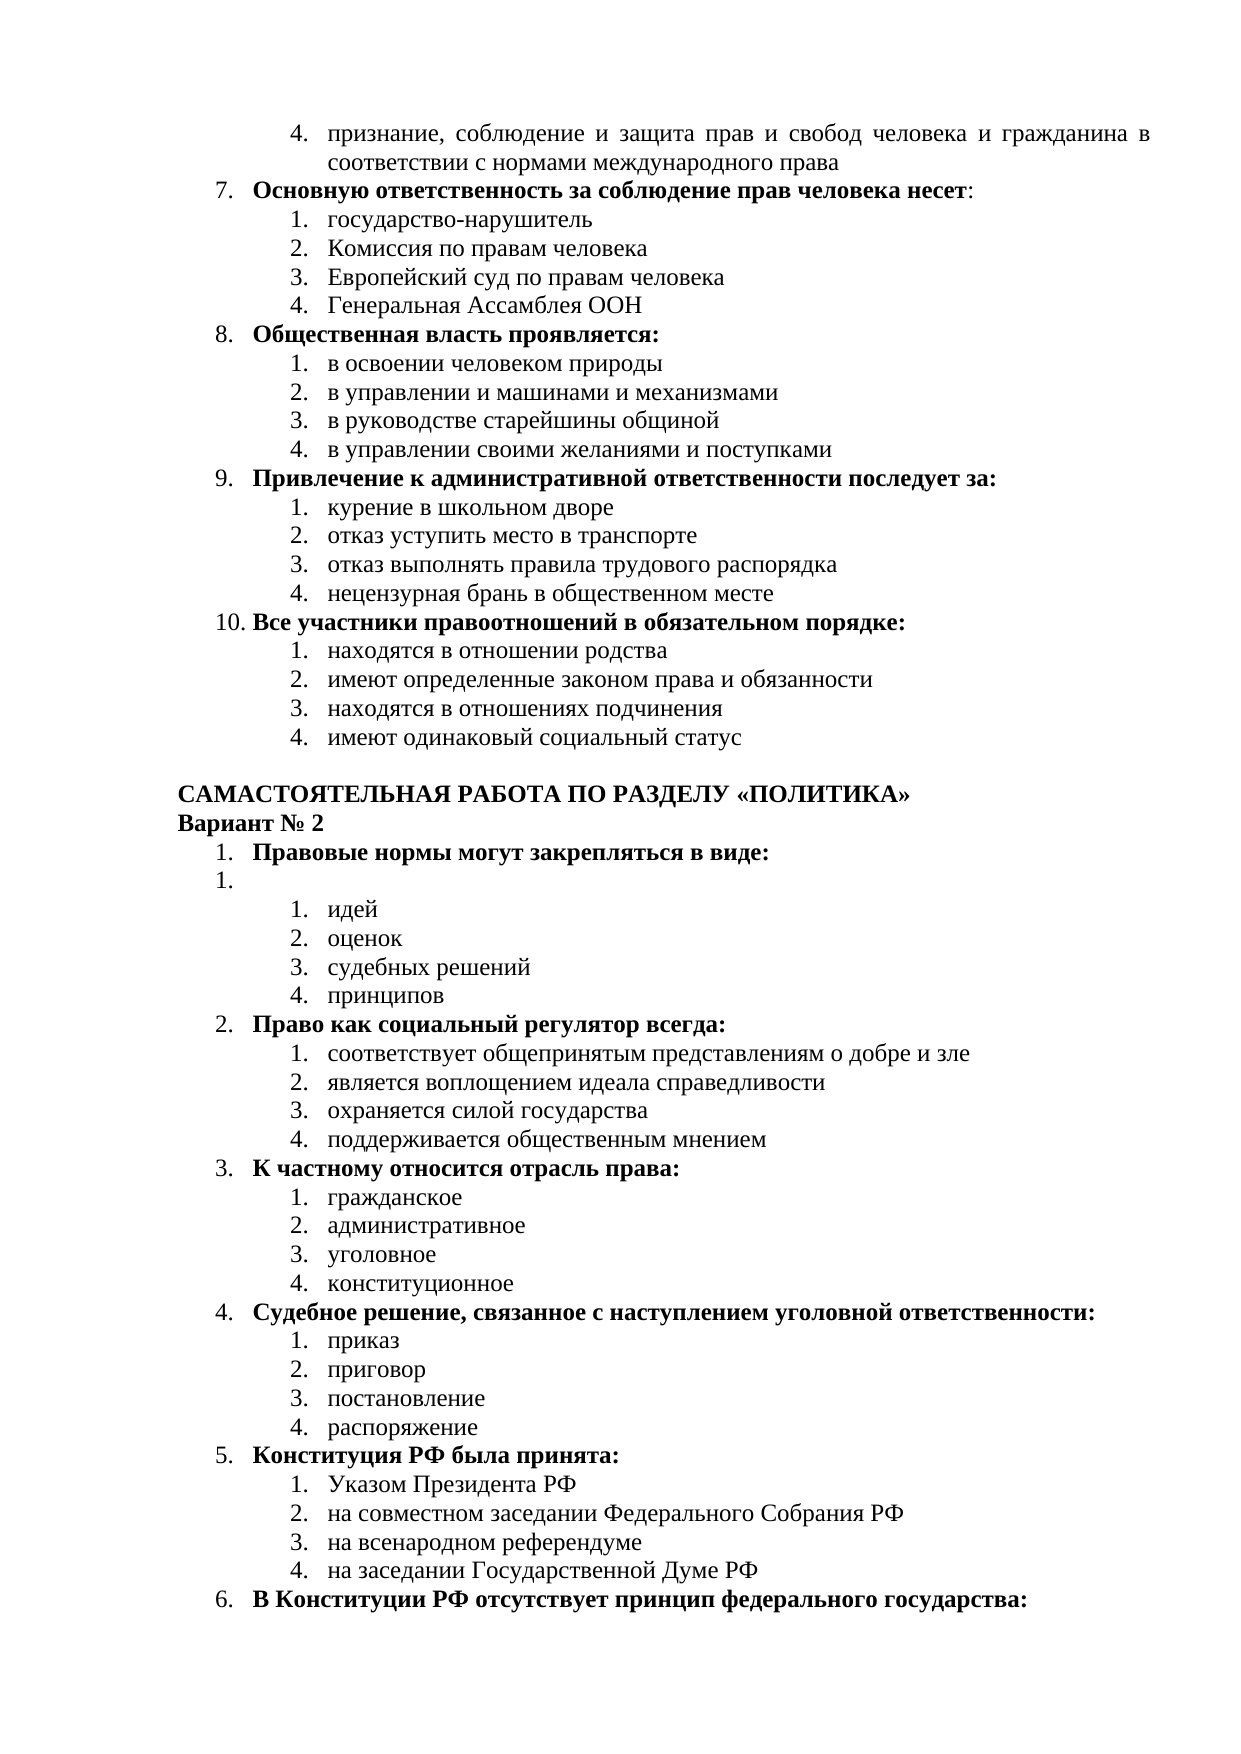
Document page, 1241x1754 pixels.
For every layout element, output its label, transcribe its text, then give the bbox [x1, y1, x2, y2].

list в освоении человеком природы [290, 348, 1152, 377]
list принципов [290, 981, 1152, 1009]
list постановление [290, 1383, 1152, 1412]
list на заседании Государственной Думе РФ [290, 1556, 1152, 1584]
list Все участники правоотношений в обязательном порядке: [215, 607, 1152, 636]
list имеют одинаковый социальный статус [290, 722, 1152, 751]
list государство-нарушитель [290, 204, 1152, 233]
list Общественная власть проявляется: [215, 319, 1152, 348]
list приказ [290, 1326, 1152, 1354]
list Право как социальный регулятор всегда: [215, 1009, 1152, 1038]
list поддерживается общественным мнением [290, 1124, 1152, 1153]
list в управлении своими желаниями и поступками [290, 434, 1152, 463]
list находятся в отношении родства [290, 636, 1152, 664]
list отказ выполнять правила трудового распорядка [290, 549, 1152, 578]
list является воплощением идеала справедливости [290, 1067, 1152, 1096]
list гражданское [290, 1182, 1152, 1211]
list конституционное [290, 1268, 1152, 1297]
list распоряжение [290, 1412, 1152, 1441]
text САМАСТОЯТЕЛЬНАЯ РАБОТА ПО РАЗДЕЛУ «ПОЛИТИКА» [177, 779, 1152, 808]
list оценок [290, 923, 1152, 952]
list находятся в отношениях подчинения [290, 693, 1152, 722]
list идей [290, 894, 1152, 923]
list на совместном заседании Федерального Собрания РФ [290, 1498, 1152, 1527]
list нецензурная брань в общественном месте [290, 578, 1152, 607]
list Судебное решение, связанное с наступлением уголовной ответственности: [215, 1297, 1152, 1326]
list Конституция РФ была принята: [215, 1441, 1152, 1469]
list приговор [290, 1354, 1152, 1383]
list Указом Президента РФ [290, 1469, 1152, 1498]
list Комиссия по правам человека [290, 233, 1152, 262]
list соответствует общепринятым представлениям о добре и зле [290, 1038, 1152, 1067]
list К частному относится отрасль права: [215, 1153, 1152, 1182]
list Правовые нормы могут закрепляться в виде: [215, 837, 1152, 866]
list Привлечение к административной ответственности последует за: [215, 463, 1152, 492]
text Вариант № 2 [177, 808, 1152, 837]
list в управлении и машинами и механизмами [290, 377, 1152, 406]
list административное [290, 1211, 1152, 1239]
list охраняется силой государства [290, 1096, 1152, 1124]
list в руководстве старейшины общиной [290, 406, 1152, 434]
list отказ уступить место в транспорте [290, 521, 1152, 549]
list В Конституции РФ отсутствует принцип федерального государства: [215, 1584, 1152, 1613]
list на всенародном референдуме [290, 1527, 1152, 1556]
list курение в школьном дворе [290, 492, 1152, 521]
list Европейский суд по правам человека [290, 262, 1152, 291]
list Основную ответственность за соблюдение прав человека несет: [215, 176, 1152, 204]
list уголовное [290, 1239, 1152, 1268]
list Генеральная Ассамблея ООН [290, 291, 1152, 319]
list судебных решений [290, 952, 1152, 981]
list имеют определенные законом права и обязанности [290, 664, 1152, 693]
list признание, соблюдение и защита прав и свобод человека и гражданина в соответствии с нормами международного права [290, 118, 1152, 176]
